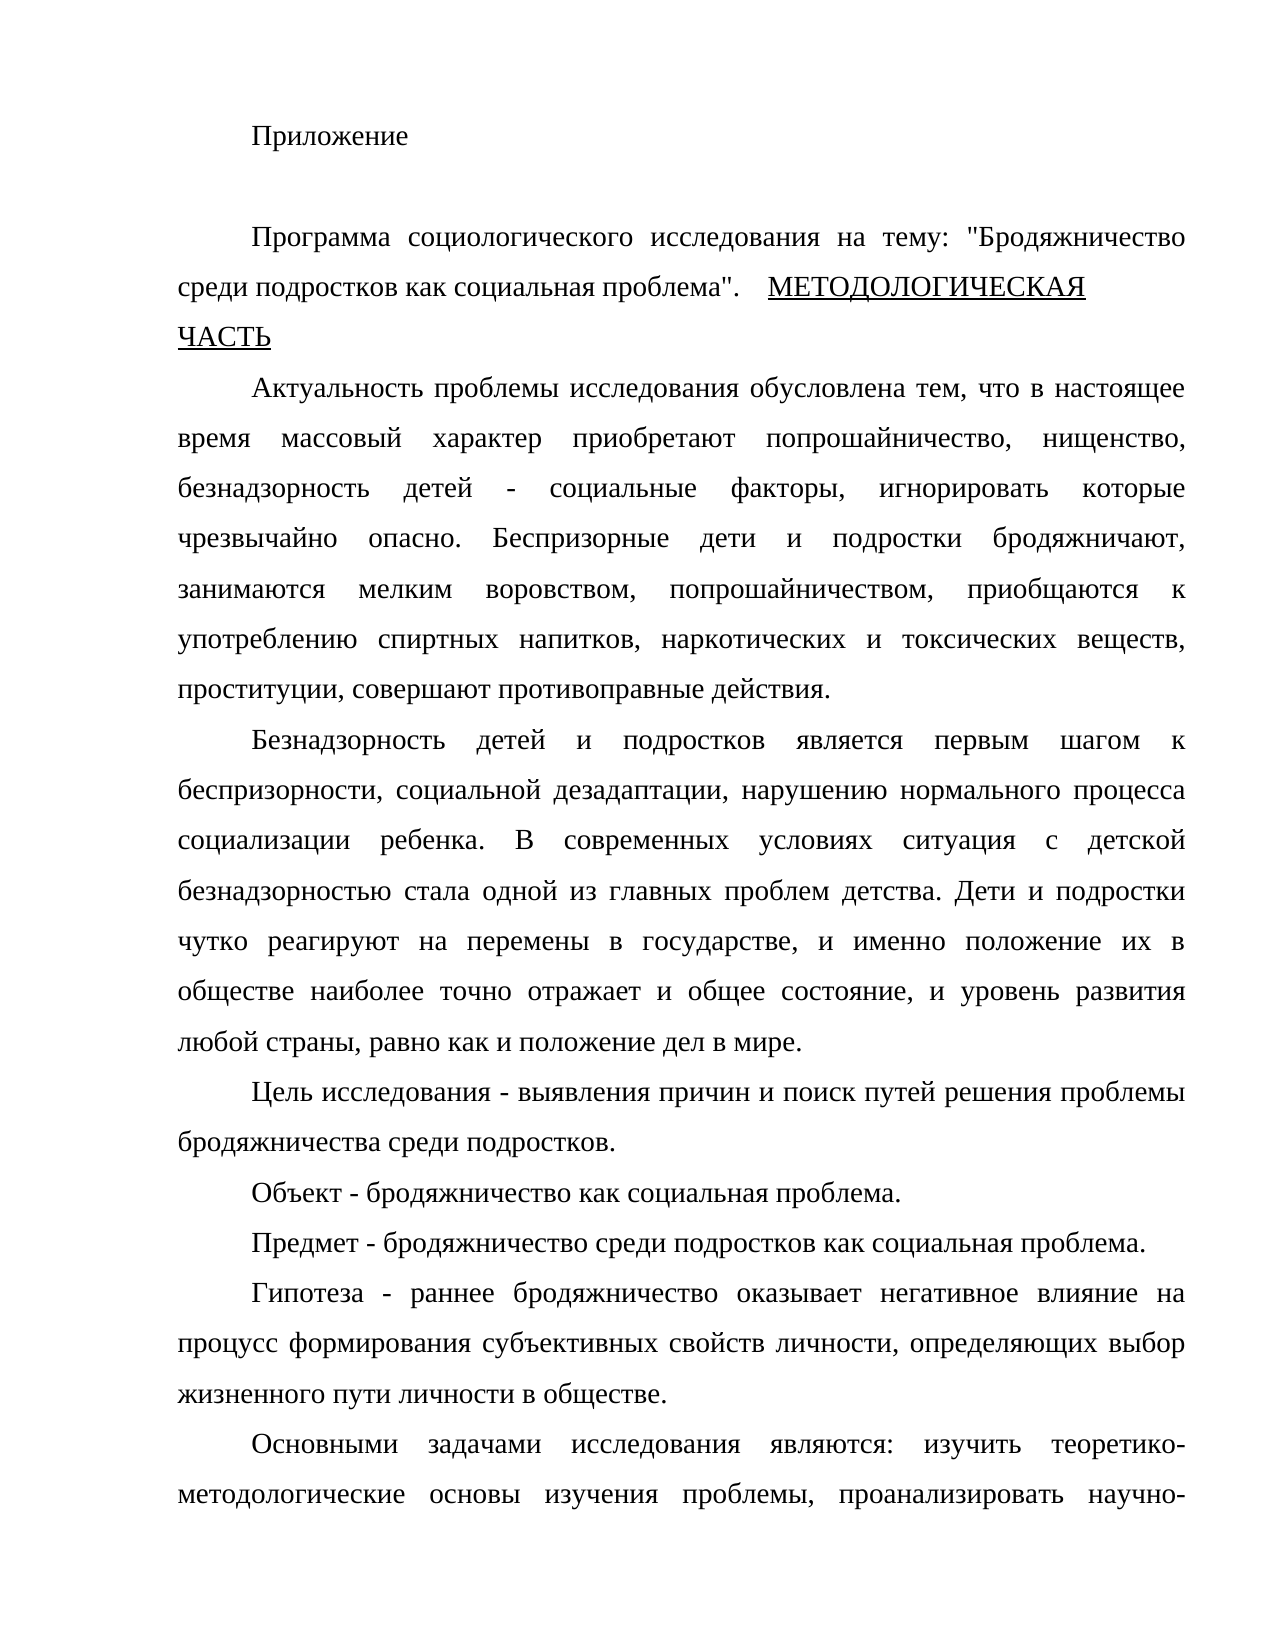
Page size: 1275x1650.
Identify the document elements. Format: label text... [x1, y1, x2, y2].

text Актуальность проблемы исследования обусловлена тем, что в настоящее время массовый характер приобретают попрошайничество, нищенство, безнадзорность детей - социальные факторы, игнорировать которые чрезвычайно опасно. Беспризорные дети и подростки бродяжничают, занимаются мелким воровством, попрошайничеством, приобщаются к употреблению спиртных напитков, наркотических и токсических веществ, проституции, совершают противоправные действия. [177, 370, 1186, 705]
text Предмет - бродяжничество среди подростков как социальная проблема. [177, 1225, 1186, 1258]
text Приложение [177, 118, 1186, 152]
text Безнадзорность детей и подростков является первым шагом к беспризорности, социальной дезадаптации, нарушению нормального процесса социализации ребенка. В современных условиях ситуация с детской безнадзорностью стала одной из главных проблем детства. Дети и подростки чутко реагируют на перемены в государстве, и именно положение их в обществе наиболее точно отражает и общее состояние, и уровень развития любой страны, равно как и положение дел в мире. [177, 722, 1186, 1057]
text Цель исследования - выявления причин и поиск путей решения проблемы бродяжничества среди подростков. [177, 1074, 1186, 1158]
text Объект - бродяжничество как социальная проблема. [177, 1175, 1186, 1208]
text Программа социологического исследования на тему: "Бродяжничество среди подростков как социальная проблема". МЕТОДОЛОГИЧЕСКАЯ ЧАСТЬ [177, 219, 1186, 353]
text Гипотеза - раннее бродяжничество оказывает негативное влияние на процусс формирования субъективных свойств личности, определяющих выбор жизненного пути личности в обществе. [177, 1275, 1186, 1409]
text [177, 1426, 1186, 1510]
